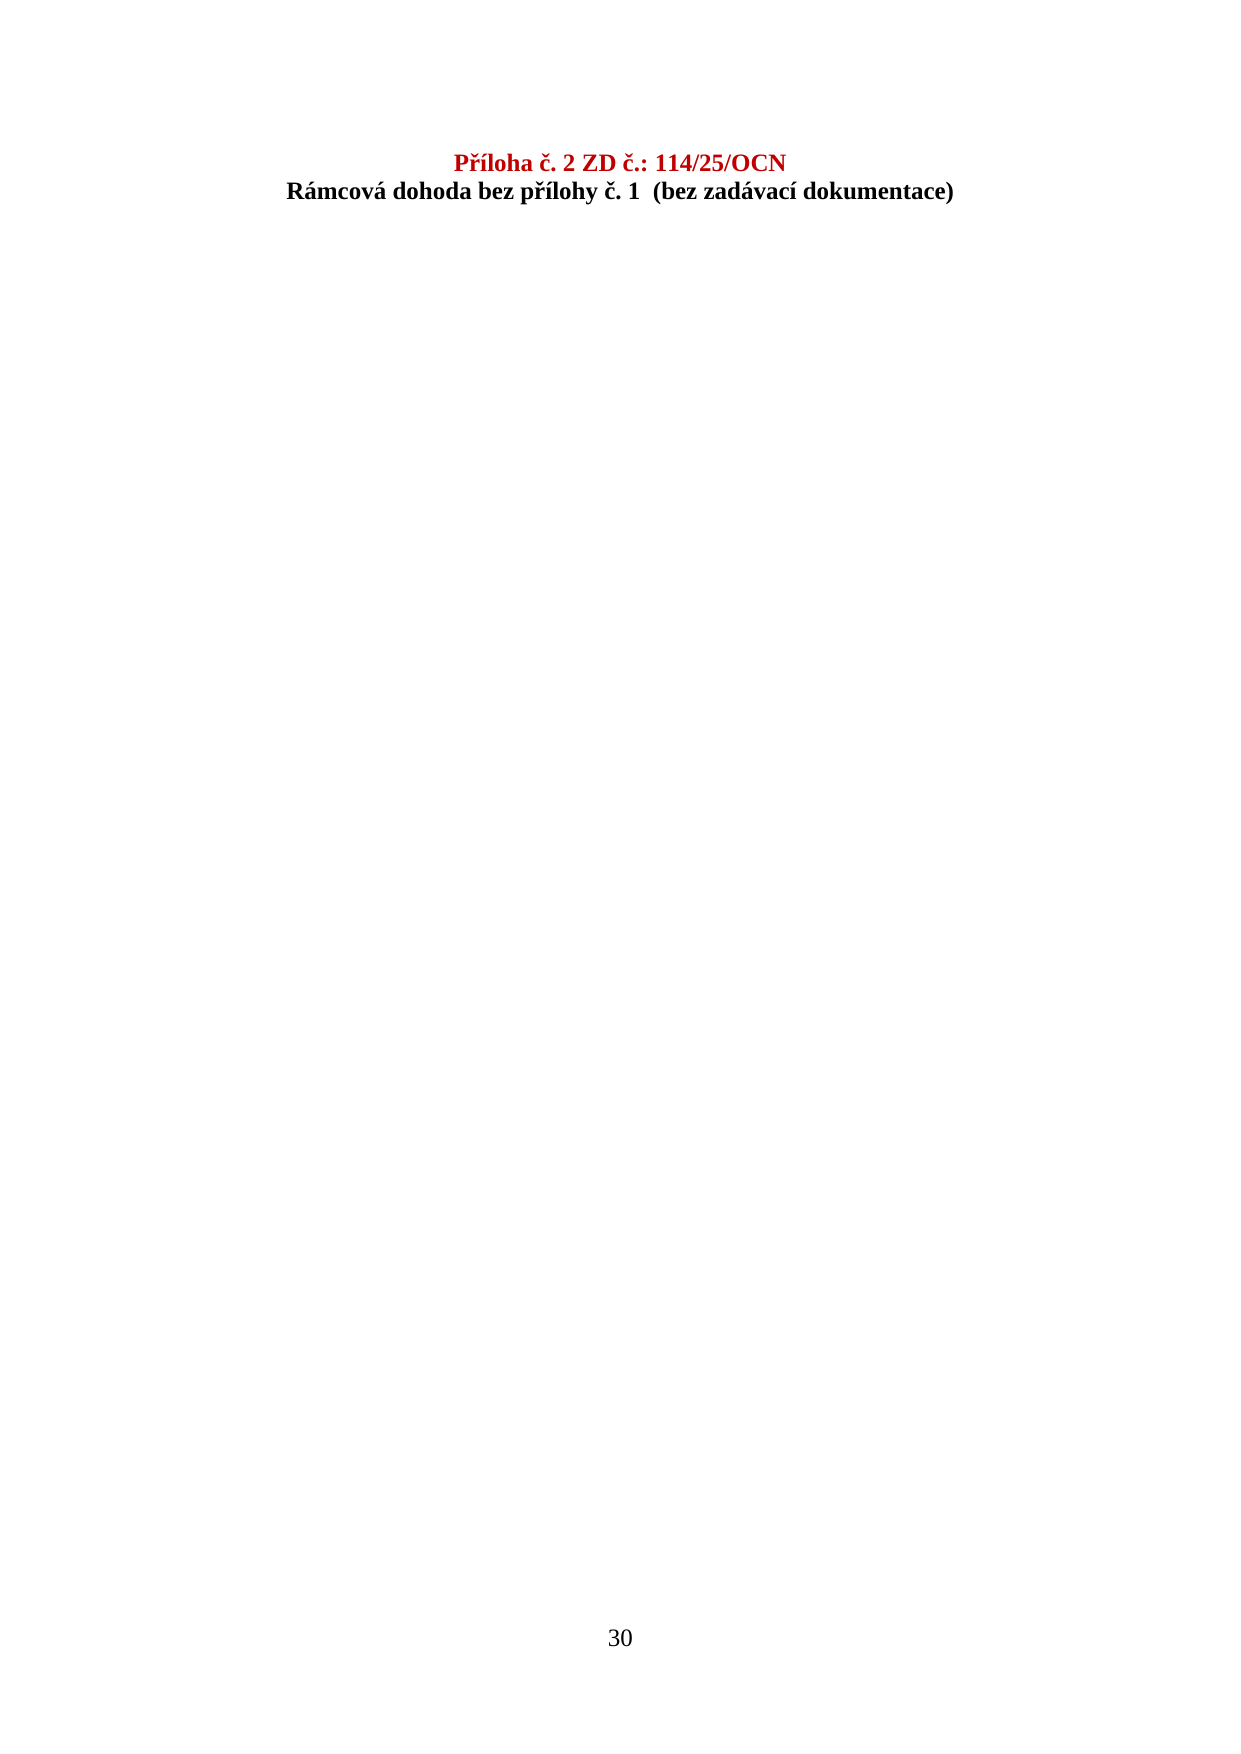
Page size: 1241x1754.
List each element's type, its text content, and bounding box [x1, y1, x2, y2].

text Příloha č. 2 ZD č.: 114/25/OCN [148, 148, 1092, 176]
text Rámcová dohoda bez přílohy č. 1 (bez zadávací dokumentace) [148, 176, 1092, 205]
